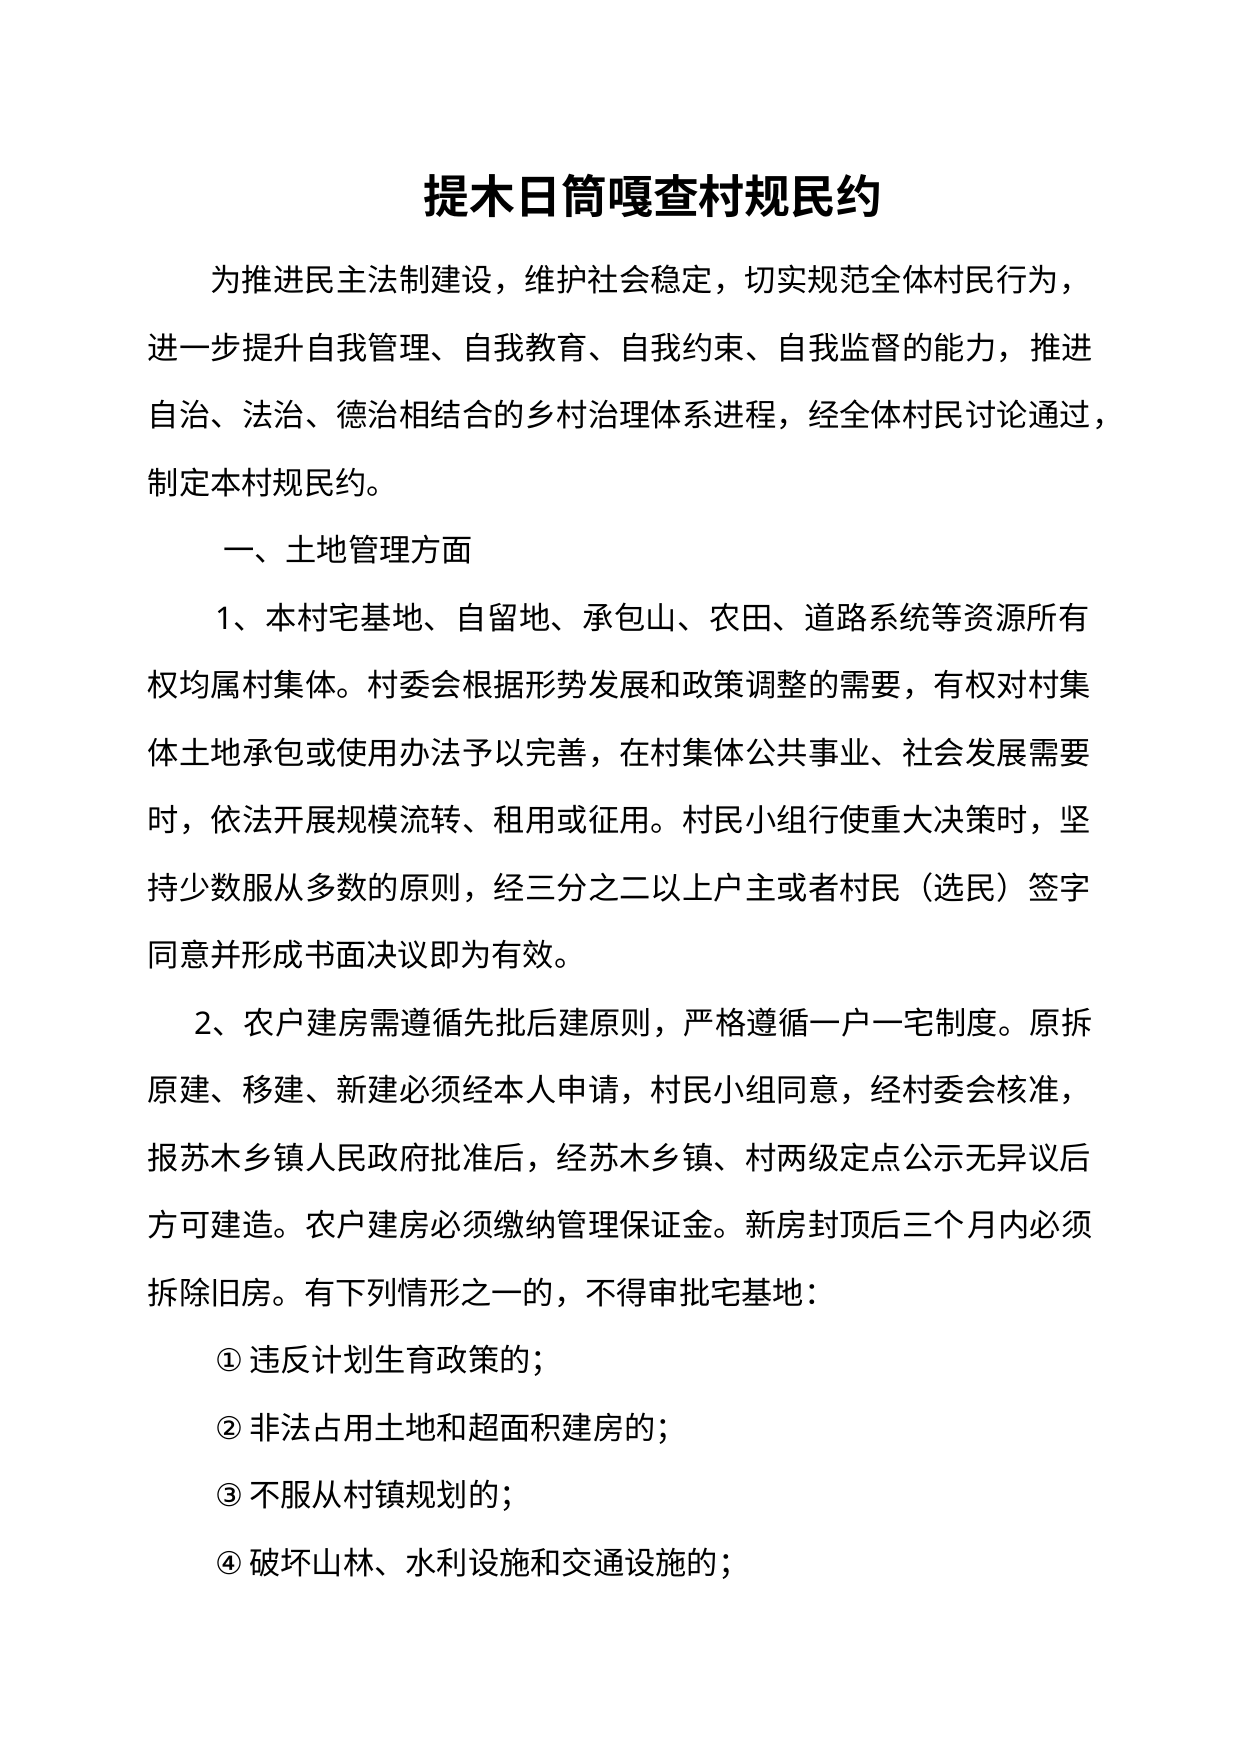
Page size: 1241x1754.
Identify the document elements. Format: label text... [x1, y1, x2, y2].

text 一、土地管理方面 [148, 514, 1093, 582]
text 为推进民主法制建设，维护社会稳定，切实规范全体村民行为，进一步提升自我管理、自我教育、自我约束、自我监督的能力，推进自治、法治、德治相结合的乡村治理体系进程，经全体村民讨论通过，制定本村规民约。 [148, 244, 1093, 514]
text 提木日筒嘎查村规民约 [148, 160, 1093, 227]
text ③不服从村镇规划的； [148, 1459, 1093, 1527]
text 2、农户建房需遵循先批后建原则，严格遵循一户一宅制度。原拆原建、移建、新建必须经本人申请，村民小组同意，经村委会核准，报苏木乡镇人民政府批准后，经苏木乡镇、村两级定点公示无异议后方可建造。农户建房必须缴纳管理保证金。新房封顶后三个月内必须拆除旧房。有下列情形之一的，不得审批宅基地： [148, 987, 1093, 1324]
text ④破坏山林、水利设施和交通设施的； [148, 1527, 1093, 1594]
text ②非法占用土地和超面积建房的； [148, 1392, 1093, 1459]
text ①违反计划生育政策的； [148, 1324, 1093, 1392]
text 1、本村宅基地、自留地、承包山、农田、道路系统等资源所有权均属村集体。村委会根据形势发展和政策调整的需要，有权对村集体土地承包或使用办法予以完善，在村集体公共事业、社会发展需要时，依法开展规模流转、租用或征用。村民小组行使重大决策时，坚持少数服从多数的原则，经三分之二以上户主或者村民（选民）签字同意并形成书面决议即为有效。 [148, 582, 1093, 987]
